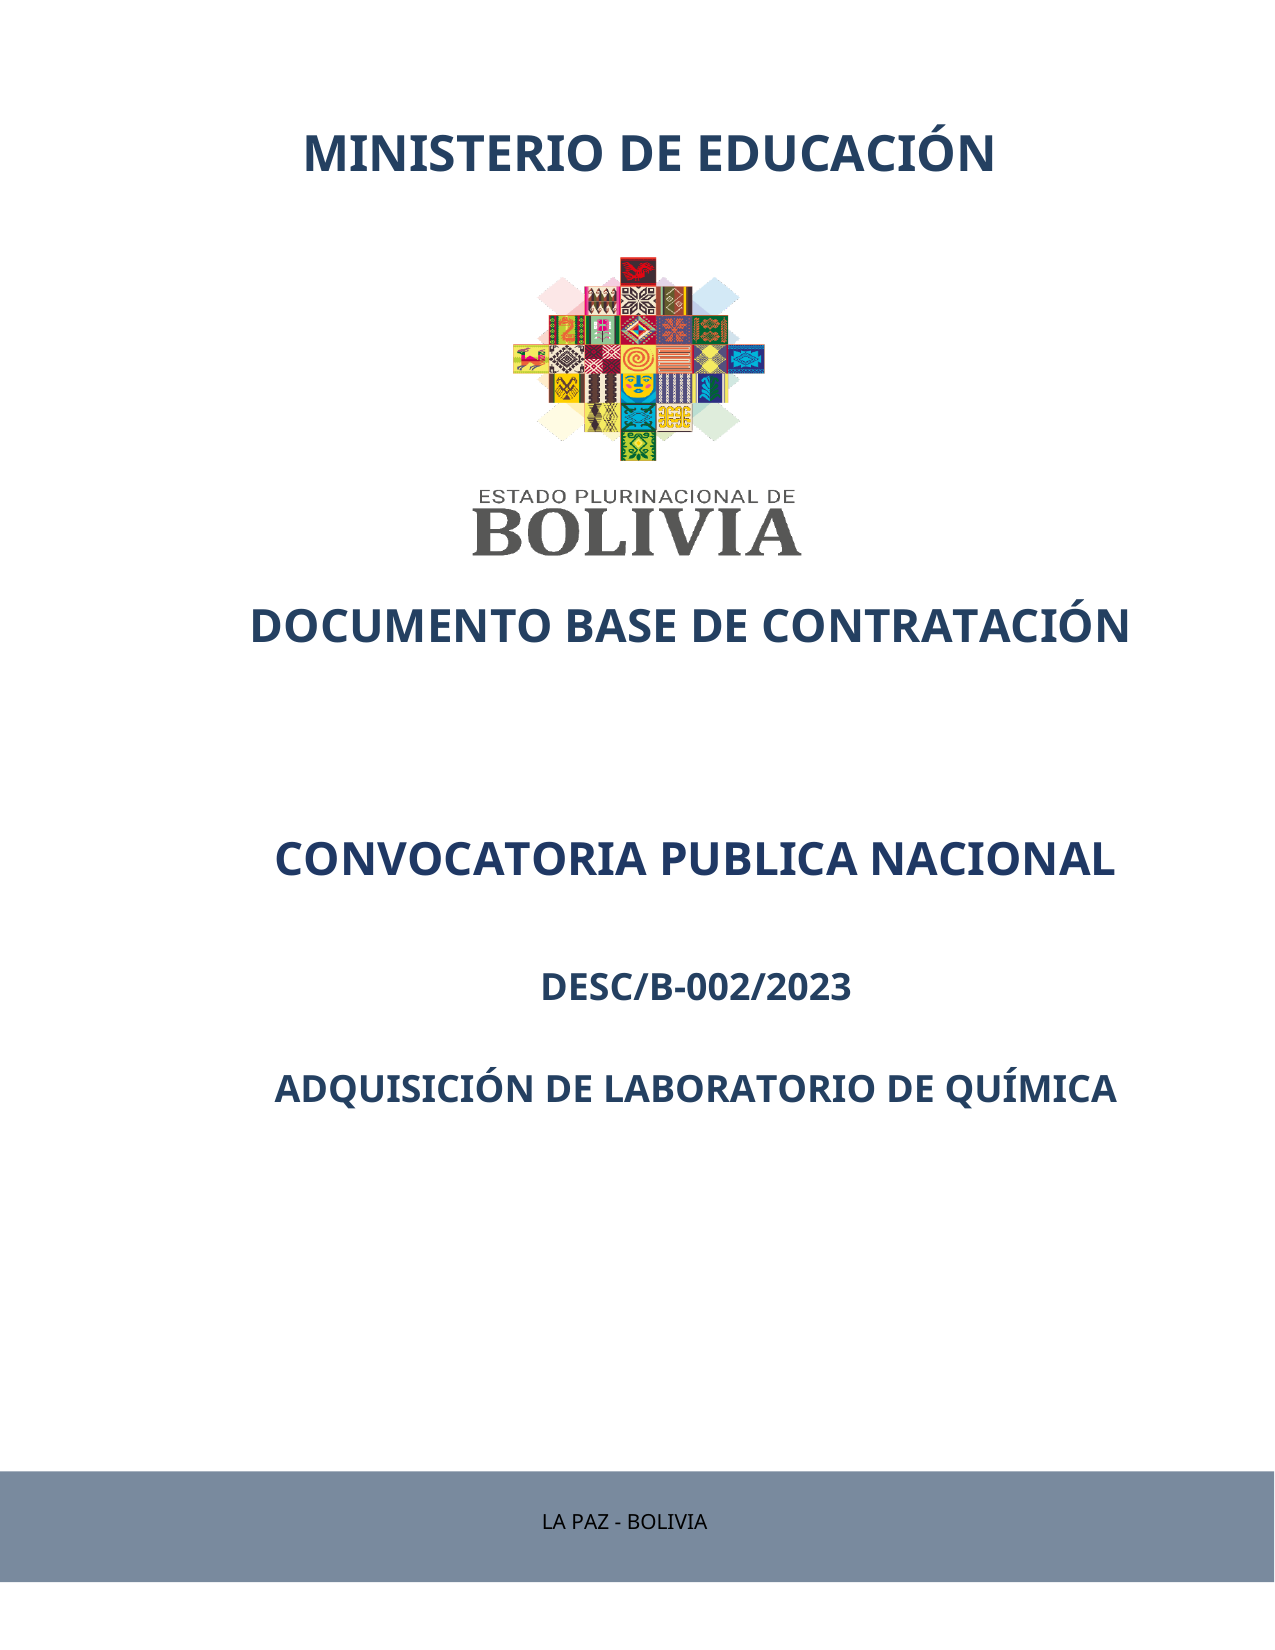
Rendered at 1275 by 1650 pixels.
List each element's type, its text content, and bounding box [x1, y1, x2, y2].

picture [418, 228, 857, 584]
text MINISTERIO DE EDUCACIÓN [177, 118, 1122, 186]
